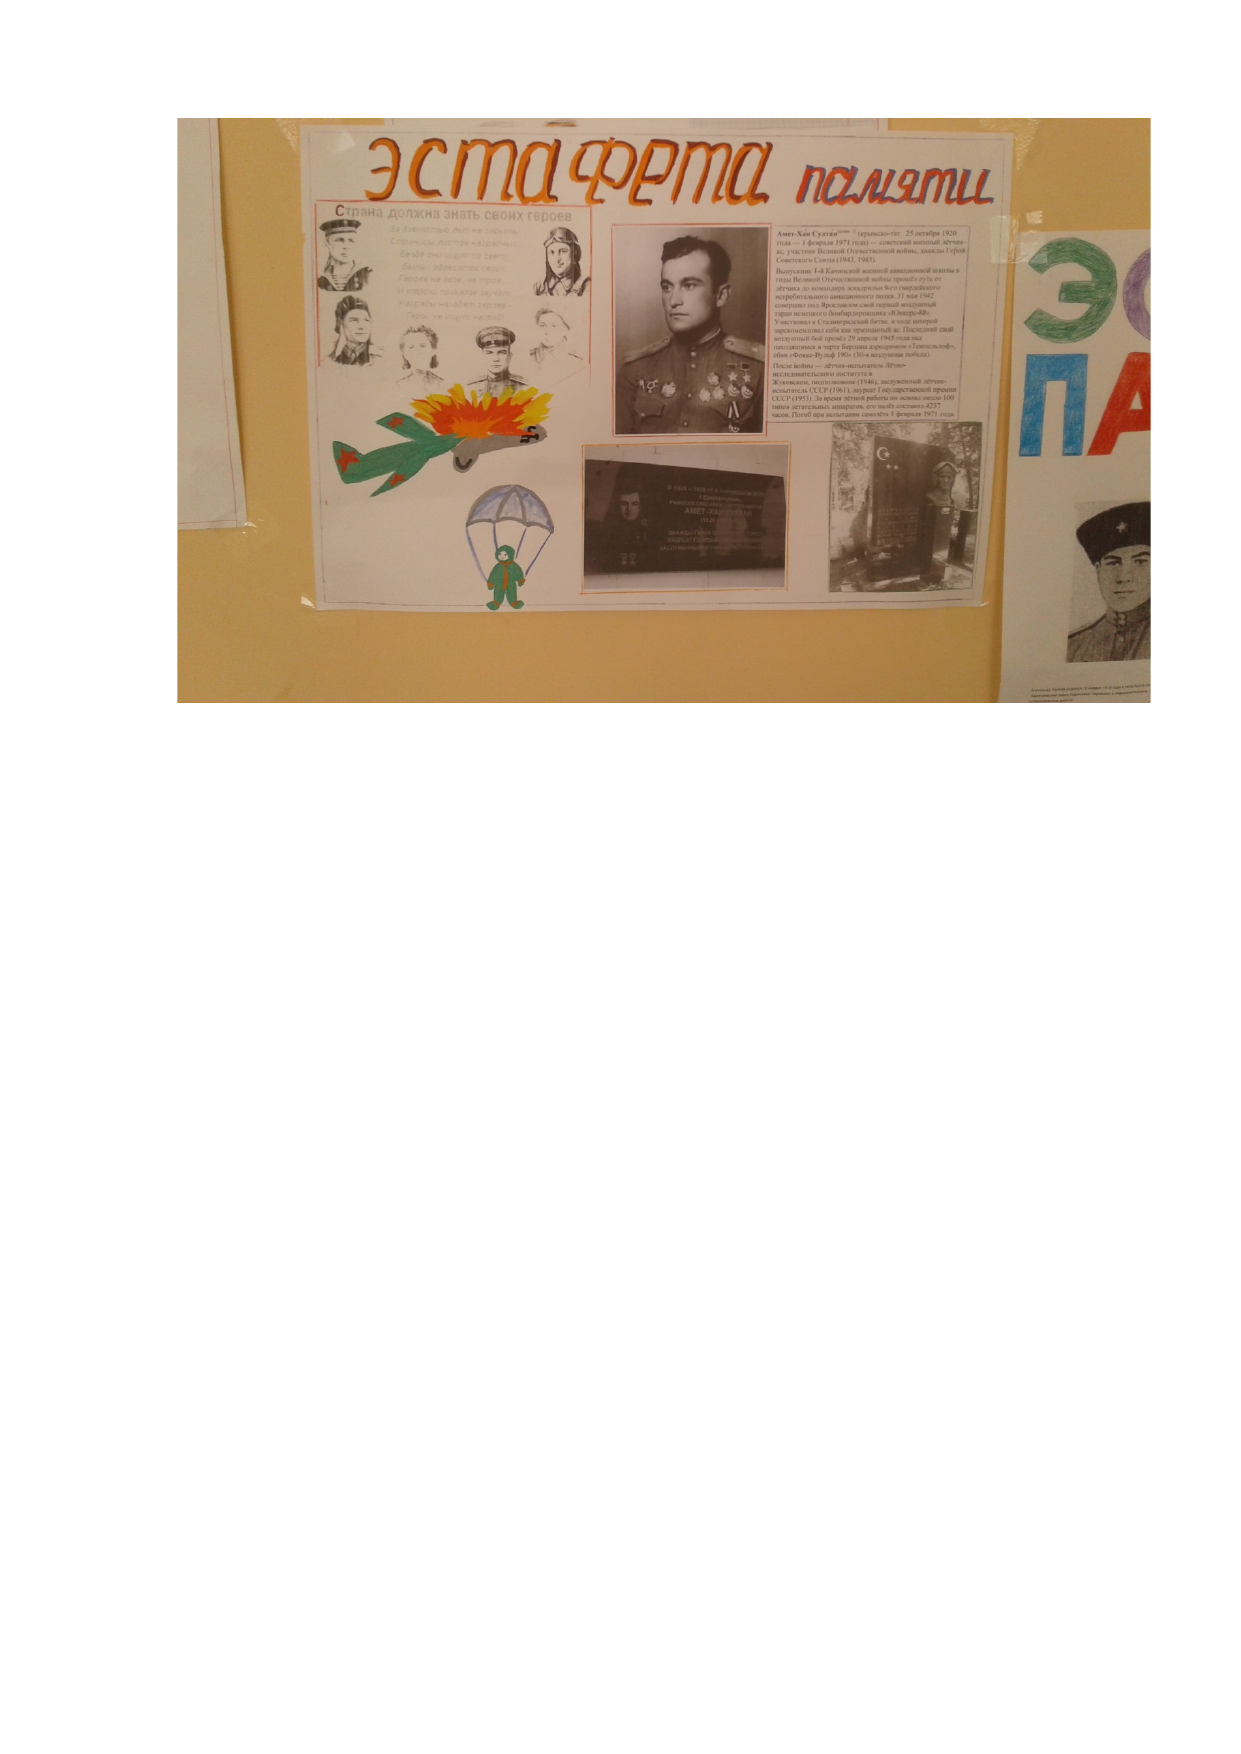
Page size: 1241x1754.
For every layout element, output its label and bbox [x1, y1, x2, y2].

picture [177, 118, 1151, 703]
